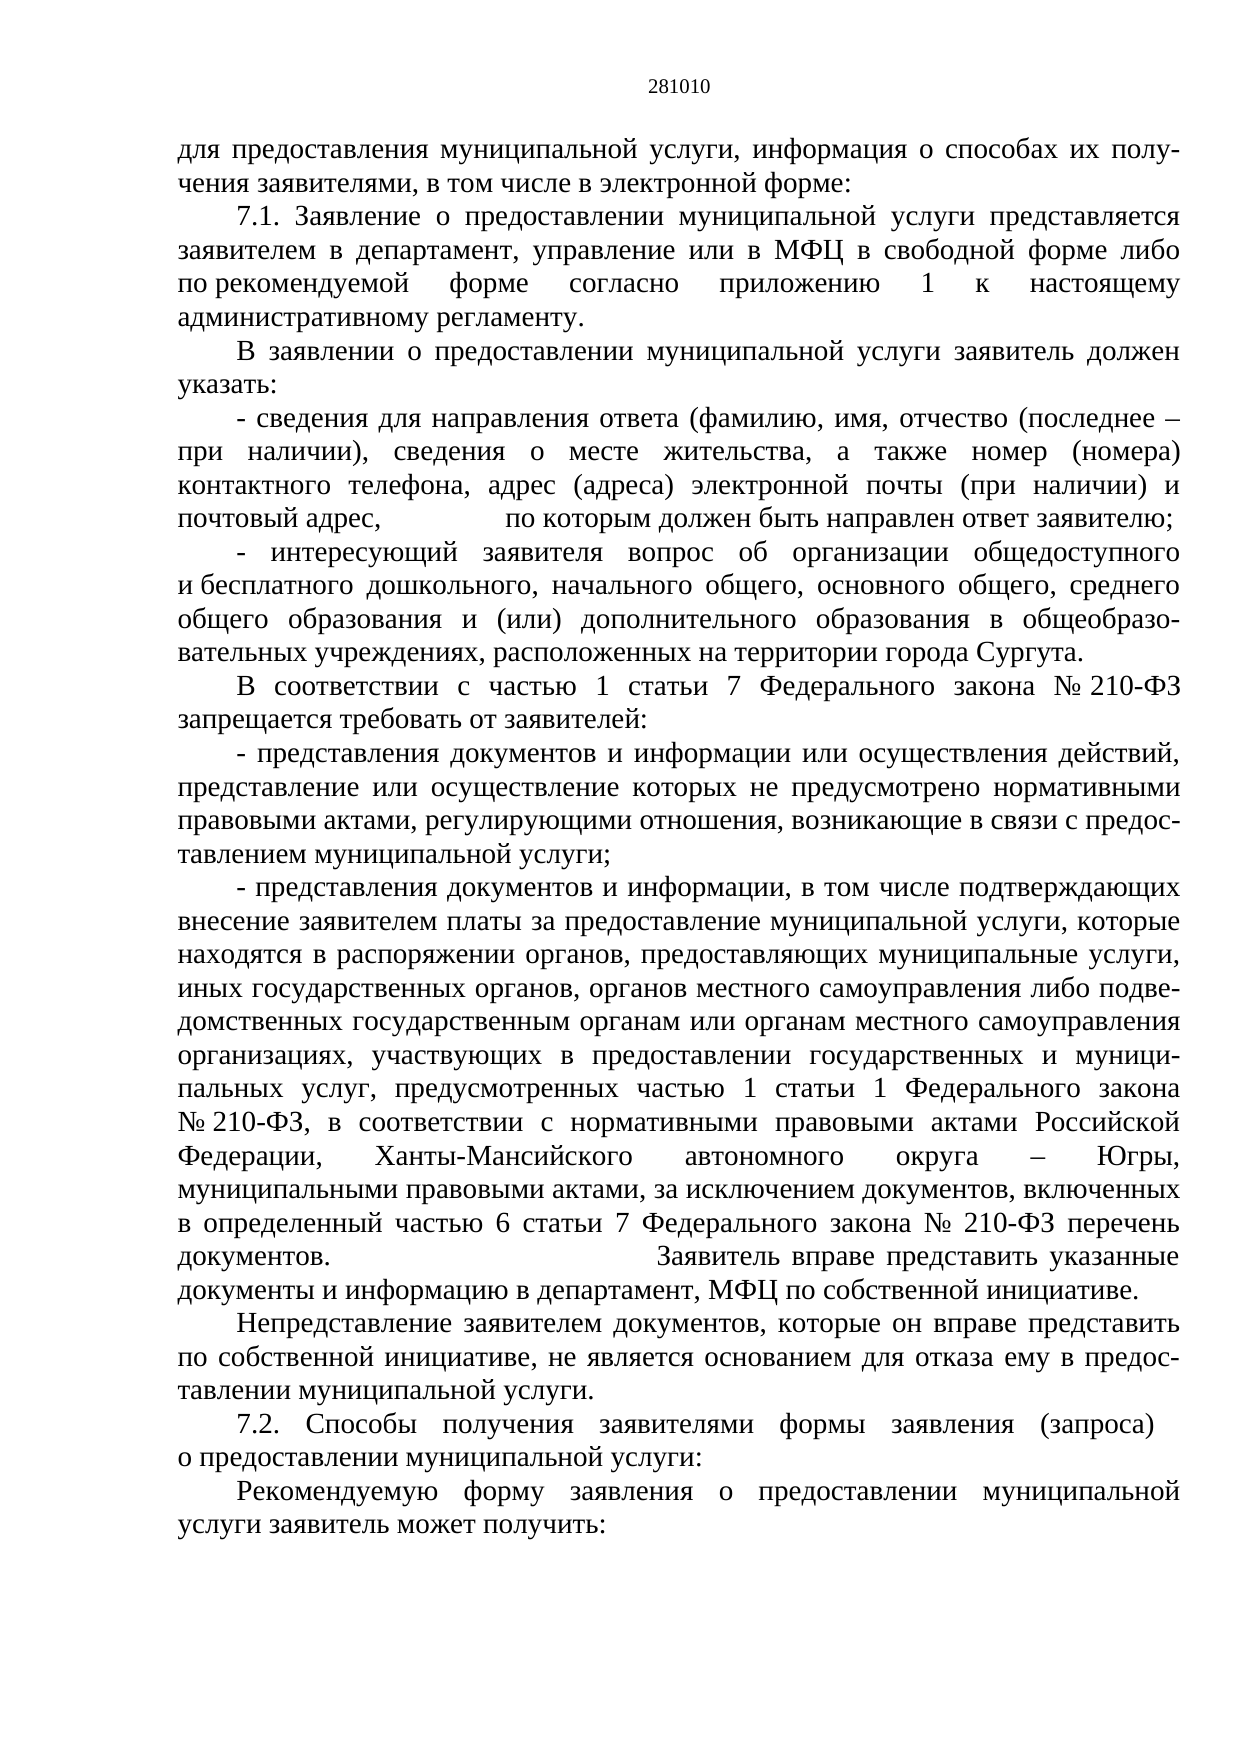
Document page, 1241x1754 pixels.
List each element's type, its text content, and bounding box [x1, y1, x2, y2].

text Рекомендуемую форму заявления о предоставлении муниципальной услуги заявитель может получить: [177, 1473, 1181, 1540]
text - сведения для направления ответа (фамилию, имя, отчество (последнее – при наличии), сведения о месте жительства, а также номер (номера) контактного телефона, адрес (адреса) электронной почты (при наличии) и почтовый адрес, по которым должен быть направлен ответ заявителю; [177, 400, 1181, 534]
text Непредставление заявителем документов, которые он вправе представить по собственной инициативе, не является основанием для отказа ему в предос-тавлении муниципальной услуги. [177, 1305, 1181, 1406]
text В соответствии с частью 1 статьи 7 Федерального закона № 210-ФЗ запрещается требовать от заявителей: [177, 668, 1181, 735]
text - представления документов и информации или осуществления действий, представление или осуществление которых не предусмотрено нормативными правовыми актами, регулирующими отношения, возникающие в связи с предос-тавлением муниципальной услуги; [177, 735, 1181, 869]
text 7.2. Способы получения заявителями формы заявления (запроса) о предоставлении муниципальной услуги: [177, 1406, 1181, 1473]
text 7.1. Заявление о предоставлении муниципальной услуги представляется заявителем в департамент, управление или в МФЦ в свободной форме либо по рекомендуемой форме согласно приложению 1 к настоящему административному регламенту. [177, 198, 1181, 333]
text - представления документов и информации, в том числе подтверждающих внесение заявителем платы за предоставление муниципальной услуги, которые находятся в распоряжении органов, предоставляющих муниципальные услуги, иных государственных органов, органов местного самоуправления либо подве-домственных государственным органам или органам местного самоуправления организациях, участвующих в предоставлении государственных и муници- пальных услуг, предусмотренных частью 1 статьи 1 Федерального закона № 210-ФЗ, в соответствии с нормативными правовыми актами Российской Федерации, Ханты-Мансийского автономного округа – Югры, муниципальными правовыми актами, за исключением документов, включенных в определенный частью 6 статьи 7 Федерального закона № 210-ФЗ перечень документов. Заявитель вправе представить указанные документы и информацию в департамент, МФЦ по собственной инициативе. [177, 869, 1181, 1305]
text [177, 131, 1181, 198]
text - интересующий заявителя вопрос об организации общедоступного и бесплатного дошкольного, начального общего, основного общего, среднего общего образования и (или) дополнительного образования в общеобразо- вательных учреждениях, расположенных на территории города Сургута. [177, 534, 1181, 668]
text В заявлении о предоставлении муниципальной услуги заявитель должен указать: [177, 333, 1181, 400]
